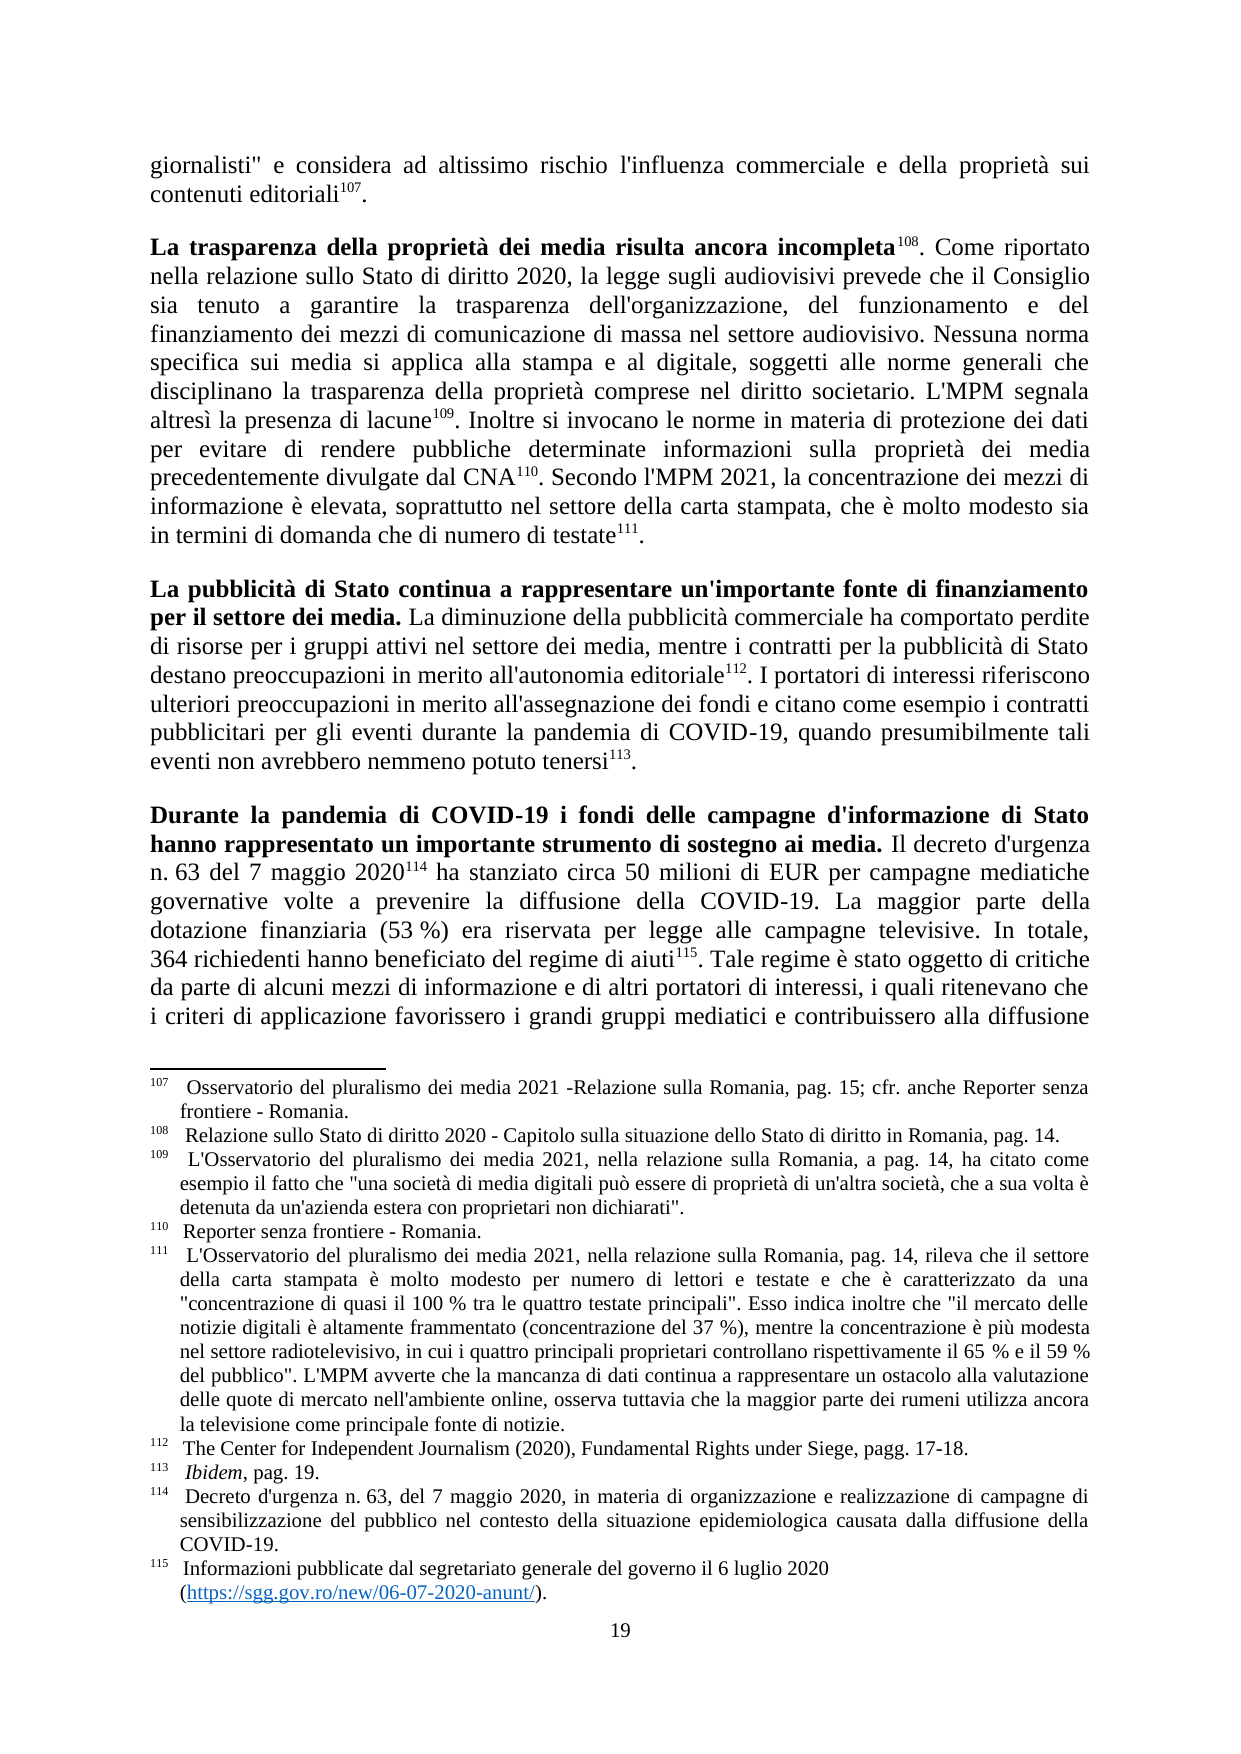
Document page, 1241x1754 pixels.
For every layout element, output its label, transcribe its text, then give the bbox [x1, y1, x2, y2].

text La pubblicità di Stato continua a rappresentare un'importante fonte di finanziamento per il settore dei media. La diminuzione della pubblicità commerciale ha comportato perdite di risorse per i gruppi attivi nel settore dei media, mentre i contratti per la pubblicità di Stato destano preoccupazioni in merito all'autonomia editoriale. I portatori di interessi riferiscono ulteriori preoccupazioni in merito all'assegnazione dei fondi e citano come esempio i contratti pubblicitari per gli eventi durante la pandemia di COVID-19, quando presumibilmente tali eventi non avrebbero nemmeno potuto tenersi. [150, 574, 1090, 775]
text La trasparenza della proprietà dei media risulta ancora incompleta. Come riportato nella relazione sullo Stato di diritto 2020, la legge sugli audiovisivi prevede che il Consiglio sia tenuto a garantire la trasparenza dell'organizzazione, del funzionamento e del finanziamento dei mezzi di comunicazione di massa nel settore audiovisivo. Nessuna norma specifica sui media si applica alla stampa e al digitale, soggetti alle norme generali che disciplinano la trasparenza della proprietà comprese nel diritto societario. L'MPM segnala altresì la presenza di lacune. Inoltre si invocano le norme in materia di protezione dei dati per evitare di rendere pubbliche determinate informazioni sulla proprietà dei media precedentemente divulgate dal CNA. Secondo l'MPM 2021, la concentrazione dei mezzi di informazione è elevata, soprattutto nel settore della carta stampata, che è molto modesto sia in termini di domanda che di numero di testate. [150, 232, 1090, 549]
text Durante la pandemia di COVID-19 i fondi delle campagne d'informazione di Stato hanno rappresentato un importante strumento di sostegno ai media. Il decreto d'urgenza n. 63 del 7 maggio 2020 ha stanziato circa 50 milioni di EUR per campagne mediatiche governative volte a prevenire la diffusione della COVID-19. La maggior parte della dotazione finanziaria (53 %) era riservata per legge alle campagne televisive. In totale, 364 richiedenti hanno beneficiato del regime di aiuti. Tale regime è stato oggetto di critiche da parte di alcuni mezzi di informazione e di altri portatori di interessi, i quali ritenevano che i criteri di applicazione favorissero i grandi gruppi mediatici e contribuissero alla diffusione di contenuti "acchiappaclic". Hanno inoltre sottolineato il rischio di una minore fiducia nei media da parte dei cittadini nonché i rischi di pressioni politiche e di autocensura. [150, 800, 1090, 1030]
